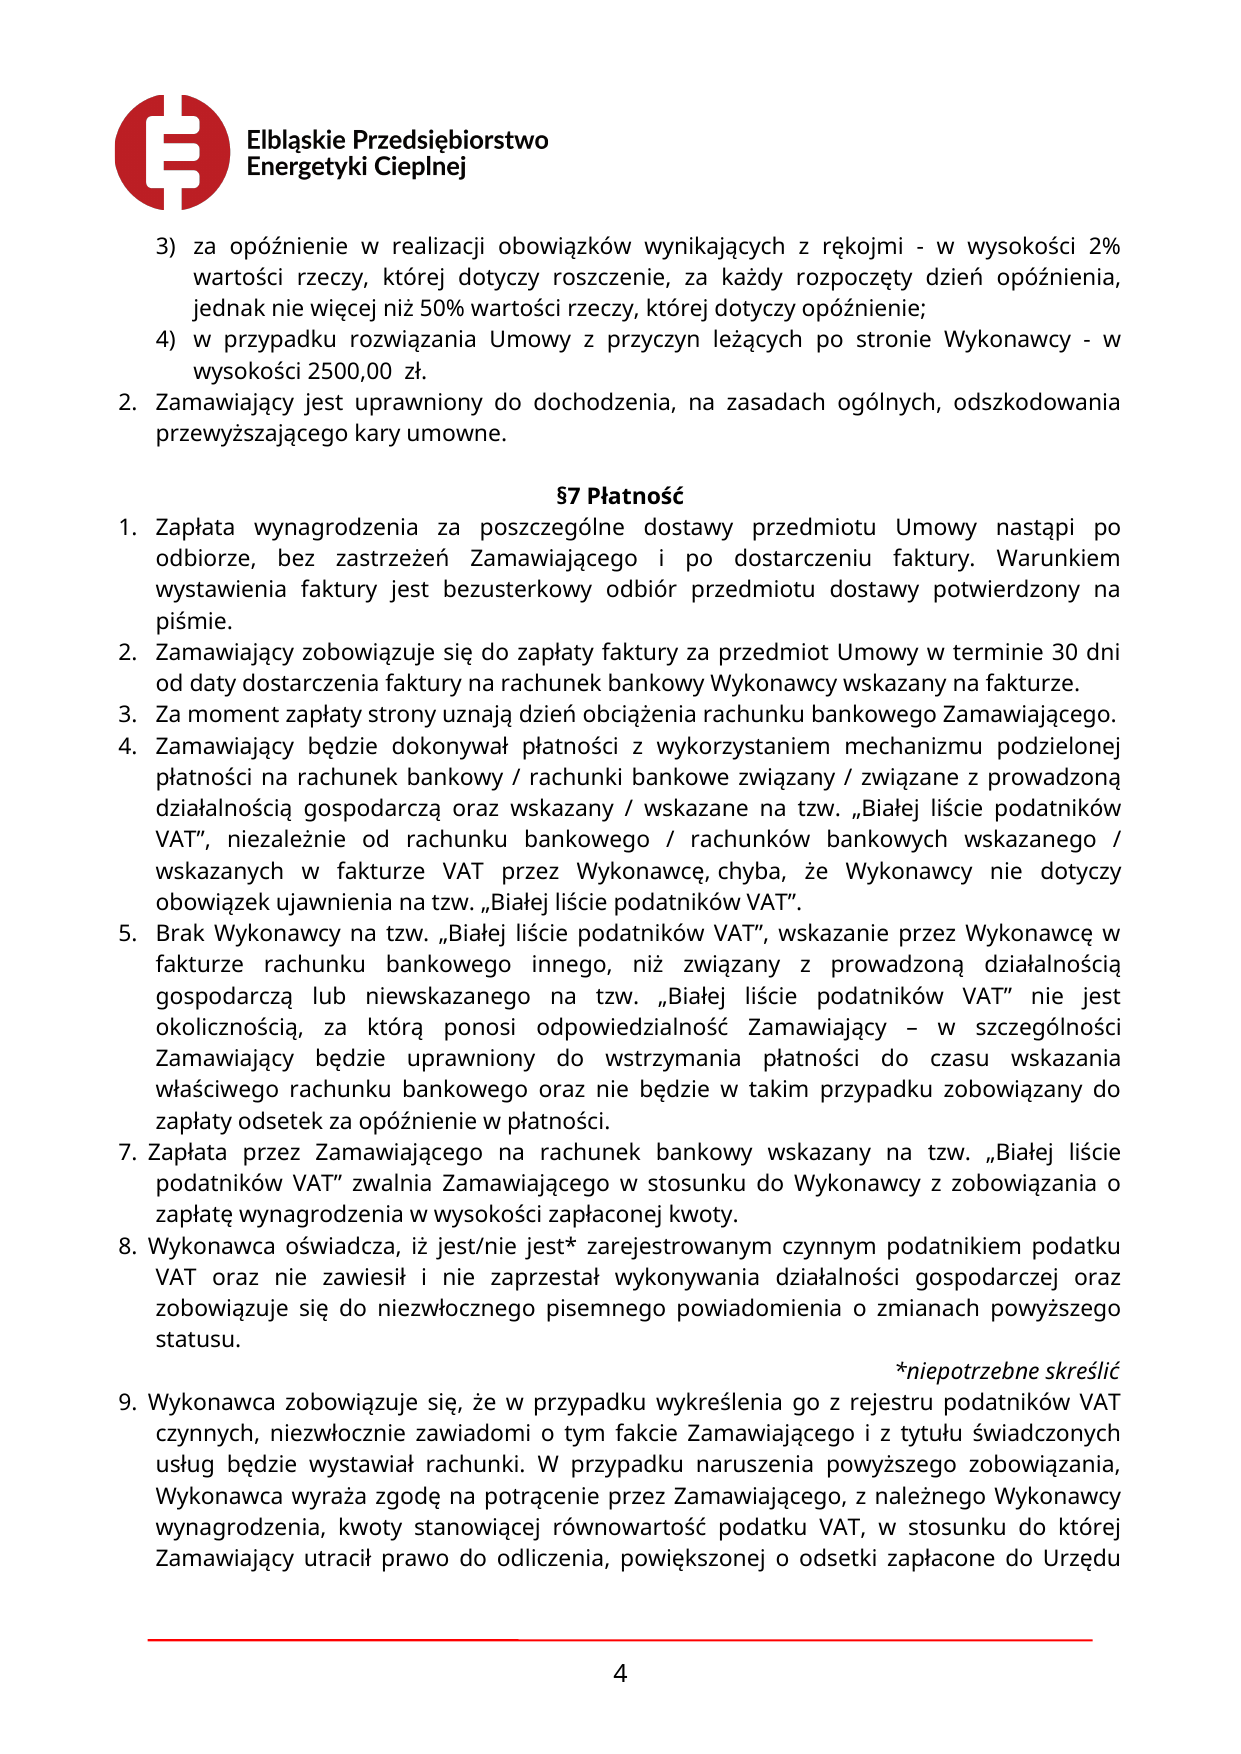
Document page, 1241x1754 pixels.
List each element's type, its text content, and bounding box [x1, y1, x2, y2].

picture [114, 95, 549, 210]
list 5. Brak Wykonawcy na tzw. „Białej liście podatników VAT”, wskazanie przez Wykonawcę w fakturze rachunku bankowego innego, niż związany z prowadzoną działalnością gospodarczą lub niewskazanego na tzw. „Białej liście podatników VAT” nie jest okolicznością, za którą ponosi odpowiedzialność Zamawiający – w szczególności Zamawiający będzie uprawniony do wstrzymania płatności do czasu wskazania właściwego rachunku bankowego oraz nie będzie w takim przypadku zobowiązany do zapłaty odsetek za opóźnienie w płatności. [118, 917, 1122, 1136]
list 4. Zamawiający będzie dokonywał płatności z wykorzystaniem mechanizmu podzielonej płatności na rachunek bankowy / rachunki bankowe związany / związane z prowadzoną działalnością gospodarczą oraz wskazany / wskazane na tzw. „Białej liście podatników VAT”, niezależnie od rachunku bankowego / rachunków bankowych wskazanego / wskazanych w fakturze VAT przez Wykonawcę, chyba, że Wykonawcy nie dotyczy obowiązek ujawnienia na tzw. „Białej liście podatników VAT”. [118, 729, 1122, 917]
text §7 Płatność [118, 479, 1122, 511]
list *niepotrzebne skreślić [118, 1354, 1122, 1386]
text 3. Za moment zapłaty strony uznają dzień obciążenia rachunku bankowego Zamawiającego. [118, 698, 1122, 729]
list w przypadku rozwiązania Umowy z przyczyn leżących po stronie Wykonawcy - w wysokości 2500,00 zł. [156, 323, 1122, 386]
list Zamawiający zobowiązuje się do zapłaty faktury za przedmiot Umowy w terminie 30 dni od daty dostarczenia faktury na rachunek bankowy Wykonawcy wskazany na fakturze. [118, 636, 1122, 698]
list Zapłata przez Zamawiającego na rachunek bankowy wskazany na tzw. „Białej liście podatników VAT” zwalnia Zamawiającego w stosunku do Wykonawcy z zobowiązania o zapłatę wynagrodzenia w wysokości zapłaconej kwoty. [118, 1136, 1122, 1229]
list Zamawiający jest uprawniony do dochodzenia, na zasadach ogólnych, odszkodowania przewyższającego kary umowne. [118, 386, 1122, 448]
list Zapłata wynagrodzenia za poszczególne dostawy przedmiotu Umowy nastąpi po odbiorze, bez zastrzeżeń Zamawiającego i po dostarczeniu faktury. Warunkiem wystawienia faktury jest bezusterkowy odbiór przedmiotu dostawy potwierdzony na piśmie. [118, 511, 1122, 636]
list Wykonawca oświadcza, iż jest/nie jest* zarejestrowanym czynnym podatnikiem podatku VAT oraz nie zawiesił i nie zaprzestał wykonywania działalności gospodarczej oraz zobowiązuje się do niezwłocznego pisemnego powiadomienia o zmianach powyższego statusu. [118, 1229, 1122, 1354]
list za opóźnienie w realizacji obowiązków wynikających z rękojmi - w wysokości 2% wartości rzeczy, której dotyczy roszczenie, za każdy rozpoczęty dzień opóźnienia, jednak nie więcej niż 50% wartości rzeczy, której dotyczy opóźnienie; [156, 229, 1122, 323]
